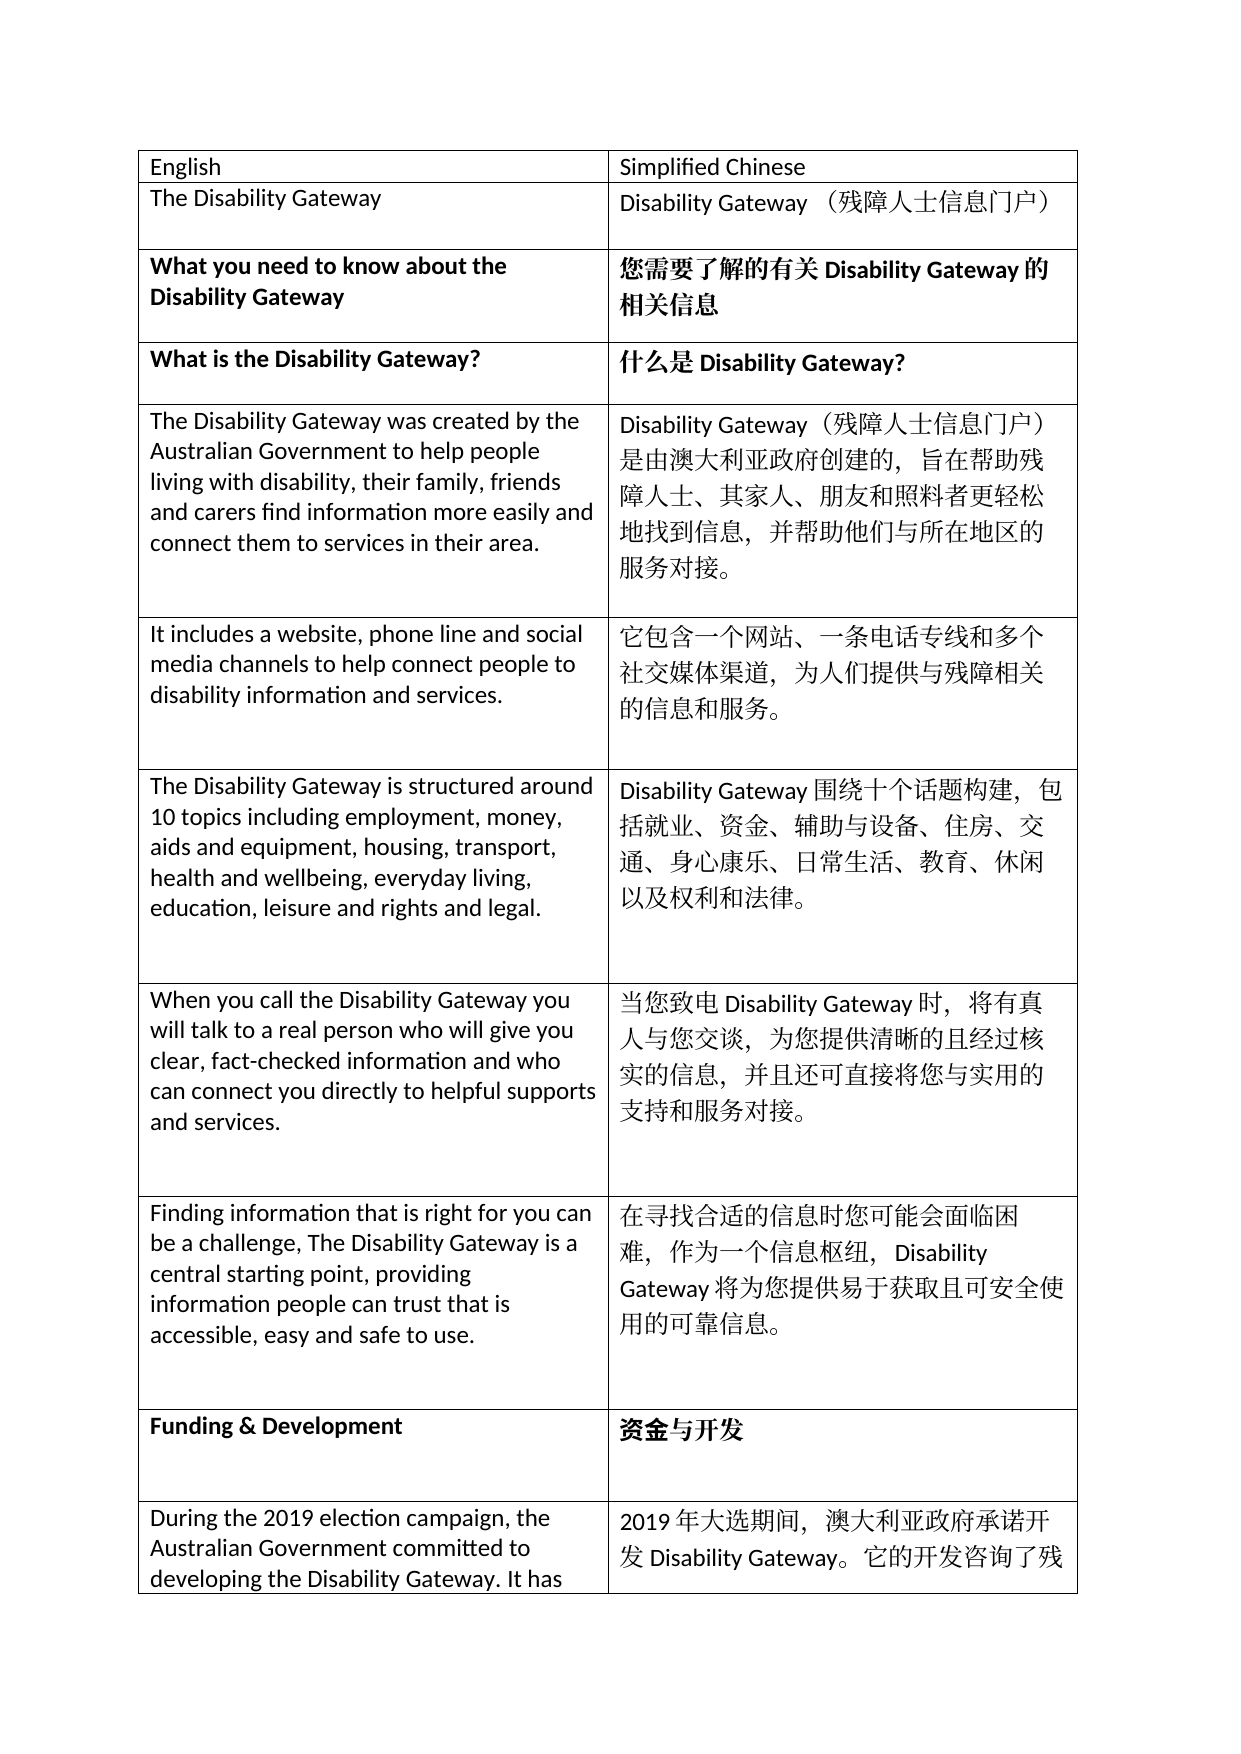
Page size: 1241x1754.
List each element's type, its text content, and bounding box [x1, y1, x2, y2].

table_cell Finding information that is right for you can be a challenge, The Disability Gateway is a central starting point, providing information people can trust that is accessible, easy and safe to use. [139, 1197, 608, 1409]
table_cell Disability Gateway （残障人士信息门户） [609, 183, 1077, 249]
table_cell When you call the Disability Gateway you will talk to a real person who will give you clear, fact-checked information and who can connect you directly to helpful supports and services. [139, 984, 608, 1196]
table_cell 您需要了解的有关Disability Gateway的相关信息 [609, 250, 1077, 342]
table_cell The Disability Gateway was created by the Australian Government to help people living with disability, their family, friends and carers find information more easily and connect them to services in their area. [139, 405, 608, 617]
table_cell It includes a website, phone line and social media channels to help connect people to disability information and services. [139, 618, 608, 769]
table_cell Disability Gateway（残障人士信息门户）是由澳大利亚政府创建的，旨在帮助残障人士、其家人、朋友和照料者更轻松地找到信息，并帮助他们与所在地区的服务对接。 [609, 405, 1077, 617]
table_cell What you need to know about the Disability Gateway [139, 250, 608, 342]
table_cell 资金与开发 [609, 1410, 1077, 1501]
table_cell 在寻找合适的信息时您可能会面临困难，作为一个信息枢纽，Disability Gateway将为您提供易于获取且可安全使用的可靠信息。 [609, 1197, 1077, 1409]
table_cell Funding & Development [139, 1410, 608, 1501]
table_cell 什么是Disability Gateway? [609, 343, 1077, 404]
table_header Simplified Chinese [609, 151, 1077, 182]
table_cell Disability Gateway围绕十个话题构建，包括就业、资金、辅助与设备、住房、交通、身心康乐、日常生活、教育、休闲以及权利和法律。 [609, 770, 1077, 983]
table_cell 它包含一个网站、一条电话专线和多个社交媒体渠道，为人们提供与残障相关的信息和服务。 [609, 618, 1077, 769]
table_cell What is the Disability Gateway? [139, 343, 608, 404]
table_header English [139, 151, 608, 182]
table_cell 当您致电Disability Gateway时，将有真人与您交谈，为您提供清晰的且经过核实的信息，并且还可直接将您与实用的支持和服务对接。 [609, 984, 1077, 1196]
table_cell The Disability Gateway [139, 183, 608, 249]
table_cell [139, 1502, 608, 1593]
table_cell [609, 1502, 1077, 1593]
table_cell The Disability Gateway is structured around 10 topics including employment, money, aids and equipment, housing, transport, health and wellbeing, everyday living, education, leisure and rights and legal. [139, 770, 608, 983]
